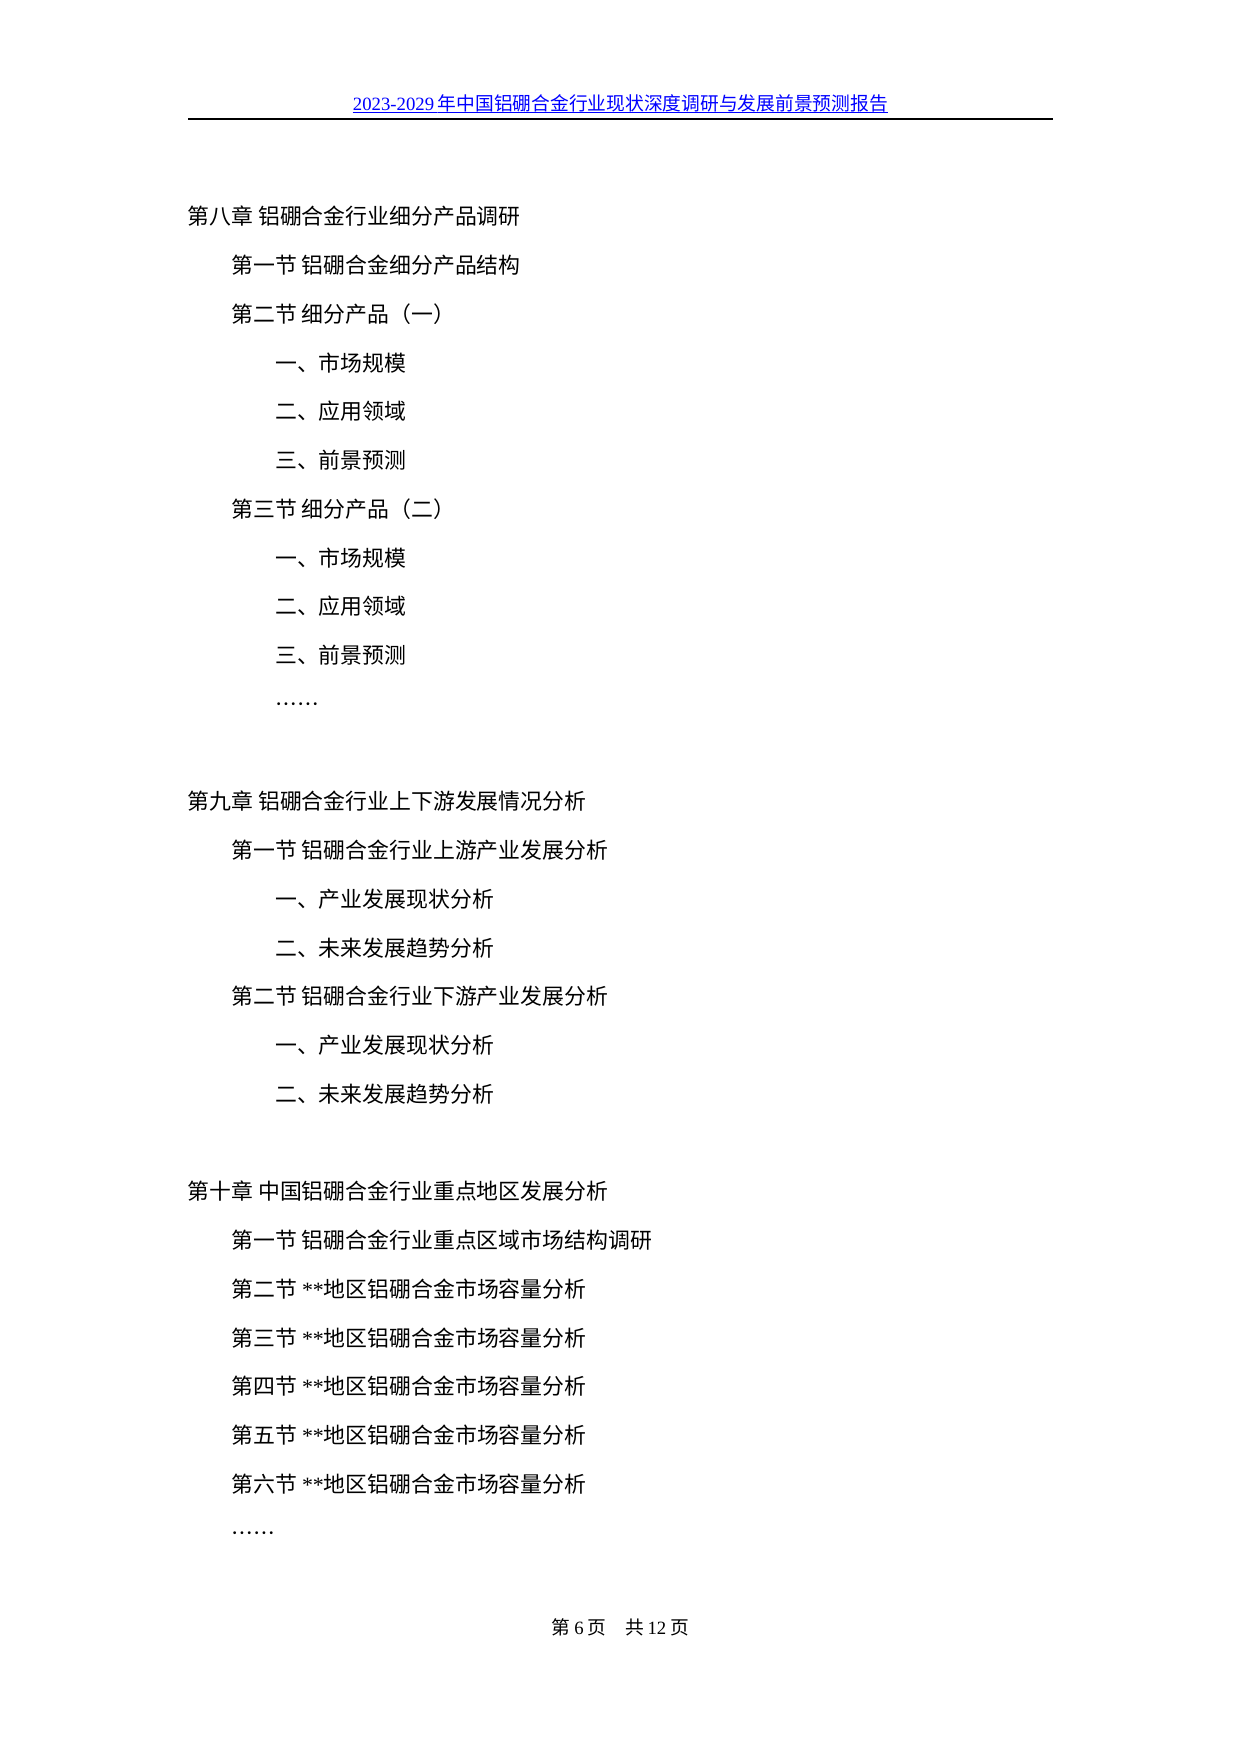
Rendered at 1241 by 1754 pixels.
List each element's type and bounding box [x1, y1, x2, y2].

text [187, 150, 1053, 1548]
